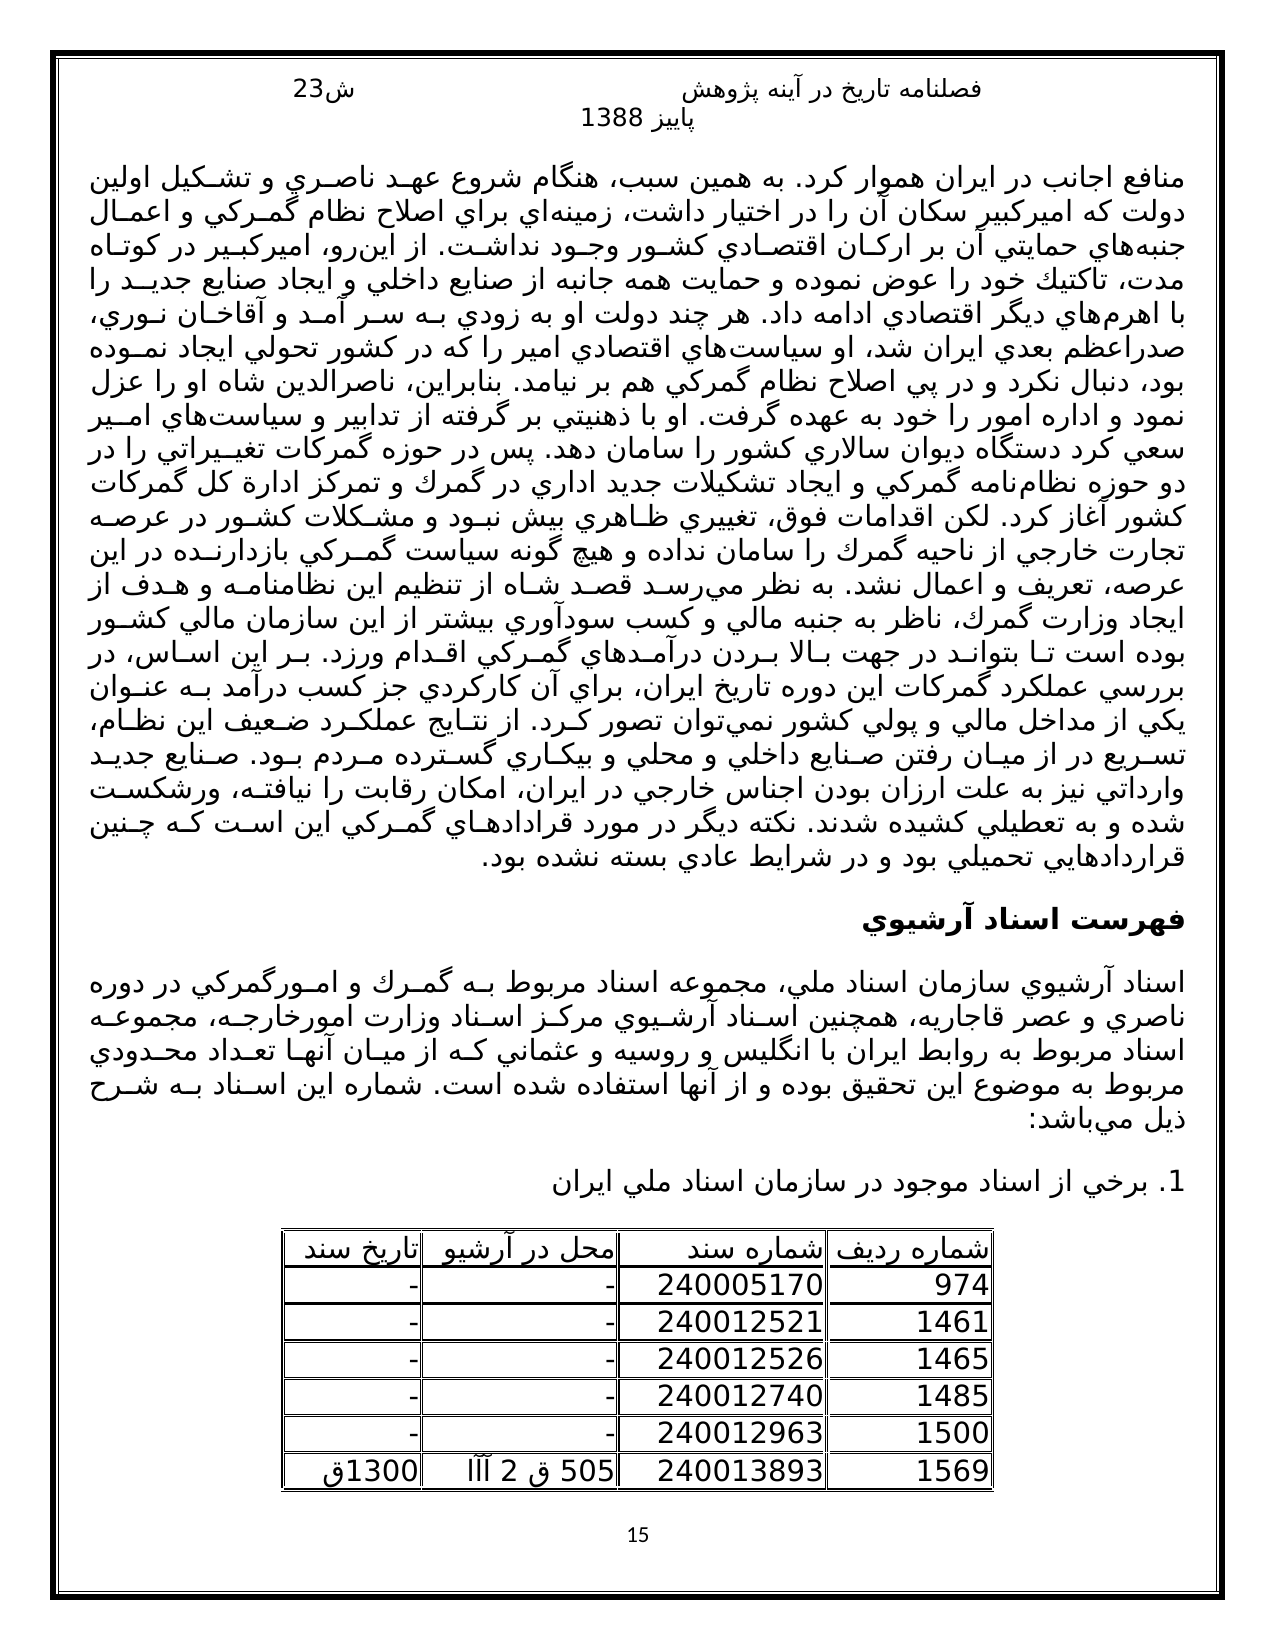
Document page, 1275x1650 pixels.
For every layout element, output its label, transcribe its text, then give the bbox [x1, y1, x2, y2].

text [89, 160, 1186, 873]
table_cell - [285, 1417, 420, 1451]
table_cell - [285, 1380, 420, 1414]
text فهرست اسناد آرشيوي [89, 902, 1186, 936]
table_cell 240012521 [620, 1302, 825, 1339]
text 1. برخي از اسناد موجود در سازمان اسناد ملي ايران [89, 1164, 1186, 1198]
table_cell - [285, 1268, 420, 1302]
text اسناد آرشيوي سازمان اسناد ملي، مجموعه اسناد مربوط به گمرك و امورگمركي در دوره ناصري و عصر قاجاريه، همچنين اسناد آرشيوي مركز اسناد وزارت امورخارجه، مجموعه اسناد مربوط به روابط ايران با انگليس و روسيه و عثماني كه از ميان آنها تعداد محدودي مربوط به موضوع اين تحقيق بوده و از آنها استفاده شده است. شماره اين اسناد به شرح ذيل مي‌‌باشد: [89, 966, 1186, 1135]
table_cell - [423, 1380, 616, 1414]
table_cell 240012526 [620, 1339, 825, 1376]
table_header تاريخ سند [283, 1231, 421, 1265]
table_cell 1500 [826, 1414, 992, 1451]
table_cell 240005170 [620, 1265, 825, 1302]
table_cell - [285, 1305, 420, 1339]
table_cell 240012740 [620, 1376, 825, 1414]
table_cell 240012963 [618, 1414, 826, 1451]
table_cell 1569 [826, 1451, 992, 1488]
table_cell 1465 [828, 1339, 991, 1376]
table_cell 974 [828, 1265, 991, 1302]
table_cell - [423, 1417, 616, 1451]
table_cell - [285, 1343, 420, 1376]
table_header محل در آرشيو [421, 1229, 618, 1265]
table_cell 240013893 [618, 1451, 826, 1488]
table_header شماره رديف [828, 1231, 992, 1265]
table_cell - [423, 1305, 616, 1339]
table_cell - [423, 1268, 616, 1302]
table_header شماره سند [618, 1231, 825, 1265]
table_cell 1485 [828, 1376, 991, 1414]
table_cell - [423, 1343, 616, 1376]
table_cell 1300ق [283, 1454, 421, 1488]
table_cell 505 ق 2 آآا [421, 1451, 618, 1488]
table_cell 1461 [828, 1302, 991, 1339]
